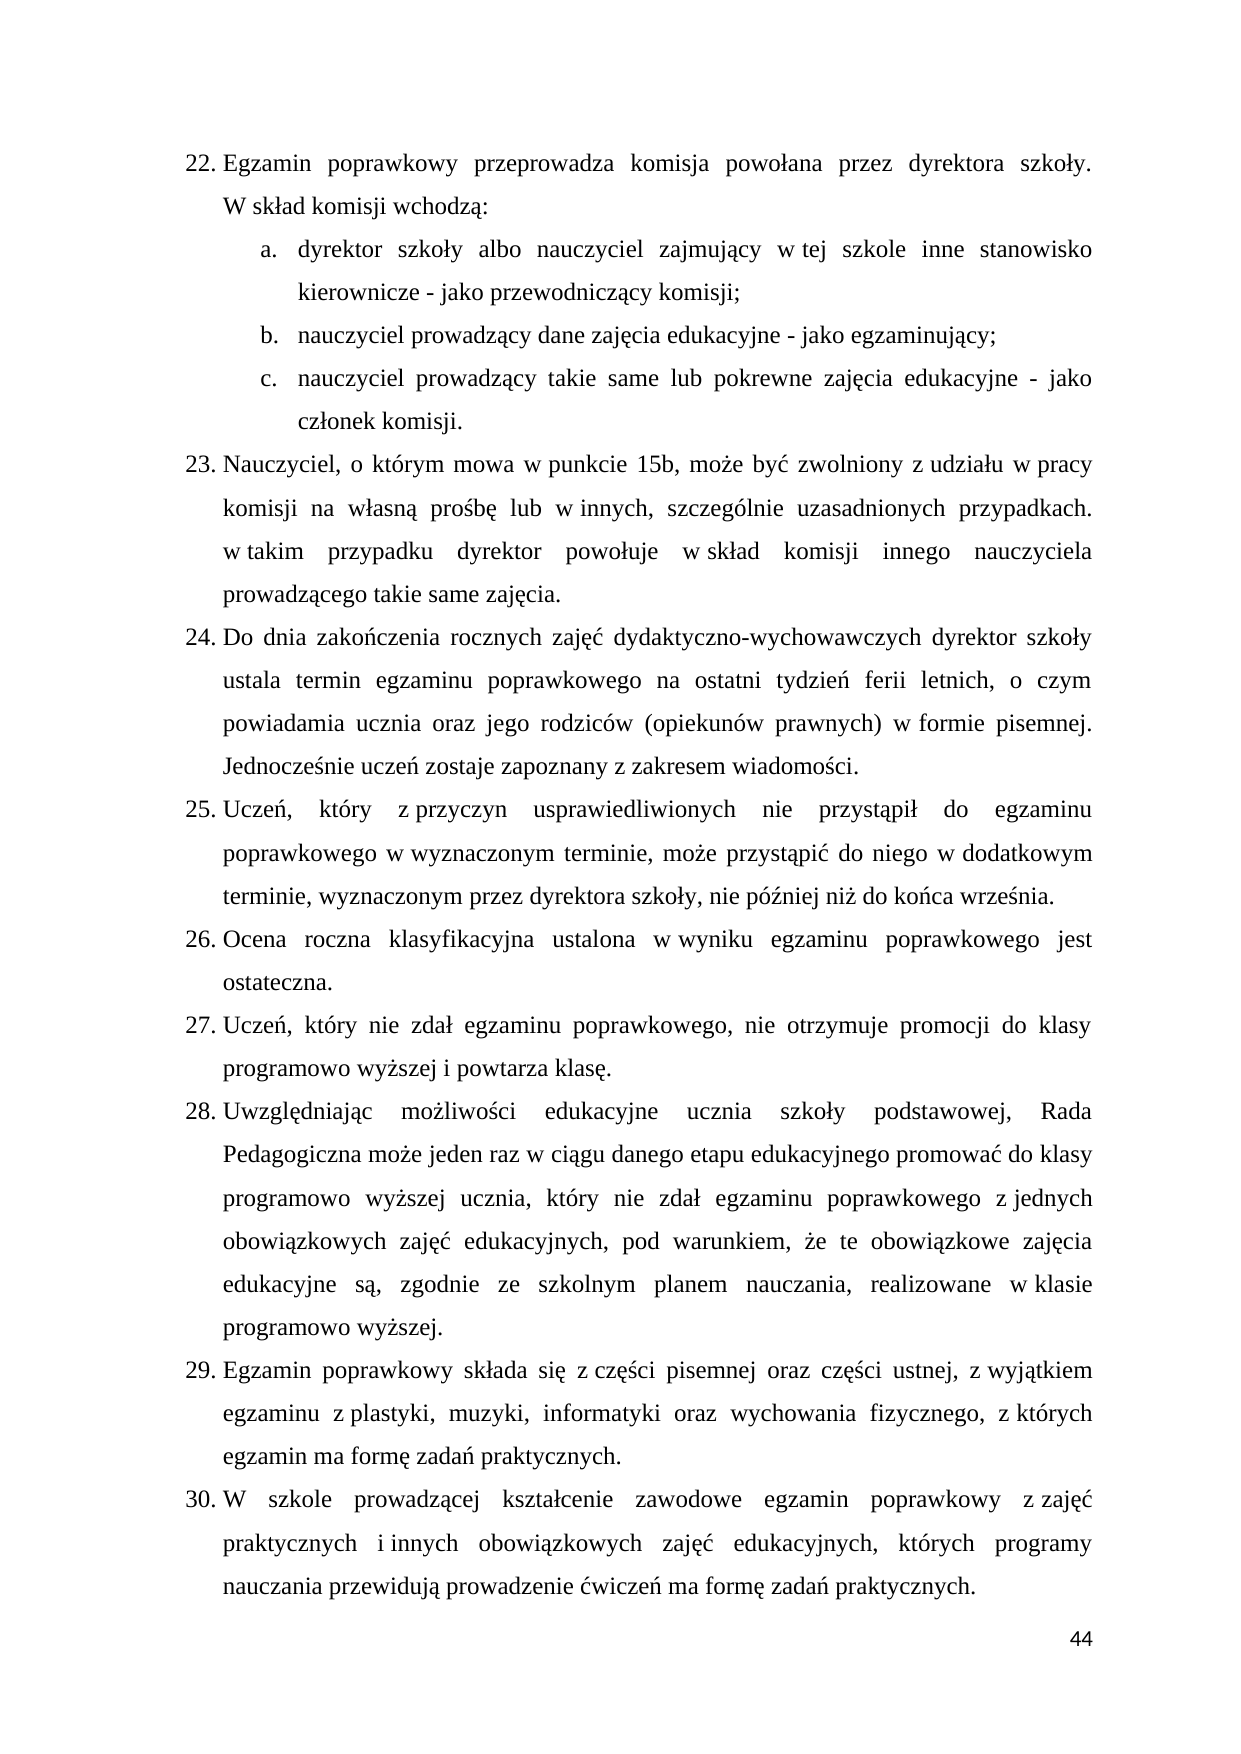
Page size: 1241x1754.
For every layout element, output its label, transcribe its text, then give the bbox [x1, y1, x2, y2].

list Egzamin poprawkowy składa się z części pisemnej oraz części ustnej, z wyjątkiem egzaminu z plastyki, muzyki, informatyki oraz wychowania fizycznego, z których egzamin ma formę zadań praktycznych. [185, 1355, 1093, 1470]
list Uczeń, który z przyczyn usprawiedliwionych nie przystąpił do egzaminu poprawkowego w wyznaczonym terminie, może przystąpić do niego w dodatkowym terminie, wyznaczonym przez dyrektora szkoły, nie później niż do końca września. [185, 794, 1093, 909]
list Uwzględniając możliwości edukacyjne ucznia szkoły podstawowej, Rada Pedagogiczna może jeden raz w ciągu danego etapu edukacyjnego promować do klasy programowo wyższej ucznia, który nie zdał egzaminu poprawkowego z jednych obowiązkowych zajęć edukacyjnych, pod warunkiem, że te obowiązkowe zajęcia edukacyjne są, zgodnie ze szkolnym planem nauczania, realizowane w klasie programowo wyższej. [185, 1096, 1093, 1341]
list Ocena roczna klasyfikacyjna ustalona w wyniku egzaminu poprawkowego jest ostateczna. [185, 924, 1093, 996]
list Do dnia zakończenia rocznych zajęć dydaktyczno-wychowawczych dyrektor szkoły ustala termin egzaminu poprawkowego na ostatni tydzień ferii letnich, o czym powiadamia ucznia oraz jego rodziców (opiekunów prawnych) w formie pisemnej. Jednocześnie uczeń zostaje zapoznany z zakresem wiadomości. [185, 622, 1093, 780]
list nauczyciel prowadzący dane zajęcia edukacyjne - jako egzaminujący; [260, 320, 1093, 349]
list Egzamin poprawkowy przeprowadza komisja powołana przez dyrektora szkoły. W skład komisji wchodzą: [185, 148, 1093, 219]
list Uczeń, który nie zdał egzaminu poprawkowego, nie otrzymuje promocji do klasy programowo wyższej i powtarza klasę. [185, 1010, 1093, 1082]
list nauczyciel prowadzący takie same lub pokrewne zajęcia edukacyjne - jako członek komisji. [260, 363, 1093, 435]
list W szkole prowadzącej kształcenie zawodowe egzamin poprawkowy z zajęć praktycznych i innych obowiązkowych zajęć edukacyjnych, których programy nauczania przewidują prowadzenie ćwiczeń ma formę zadań praktycznych. [185, 1484, 1093, 1599]
list Nauczyciel, o którym mowa w punkcie 15b, może być zwolniony z udziału w pracy komisji na własną prośbę lub w innych, szczególnie uzasadnionych przypadkach. w takim przypadku dyrektor powołuje w skład komisji innego nauczyciela prowadzącego takie same zajęcia. [185, 449, 1093, 608]
list dyrektor szkoły albo nauczyciel zajmujący w tej szkole inne stanowisko kierownicze - jako przewodniczący komisji; [260, 234, 1093, 306]
